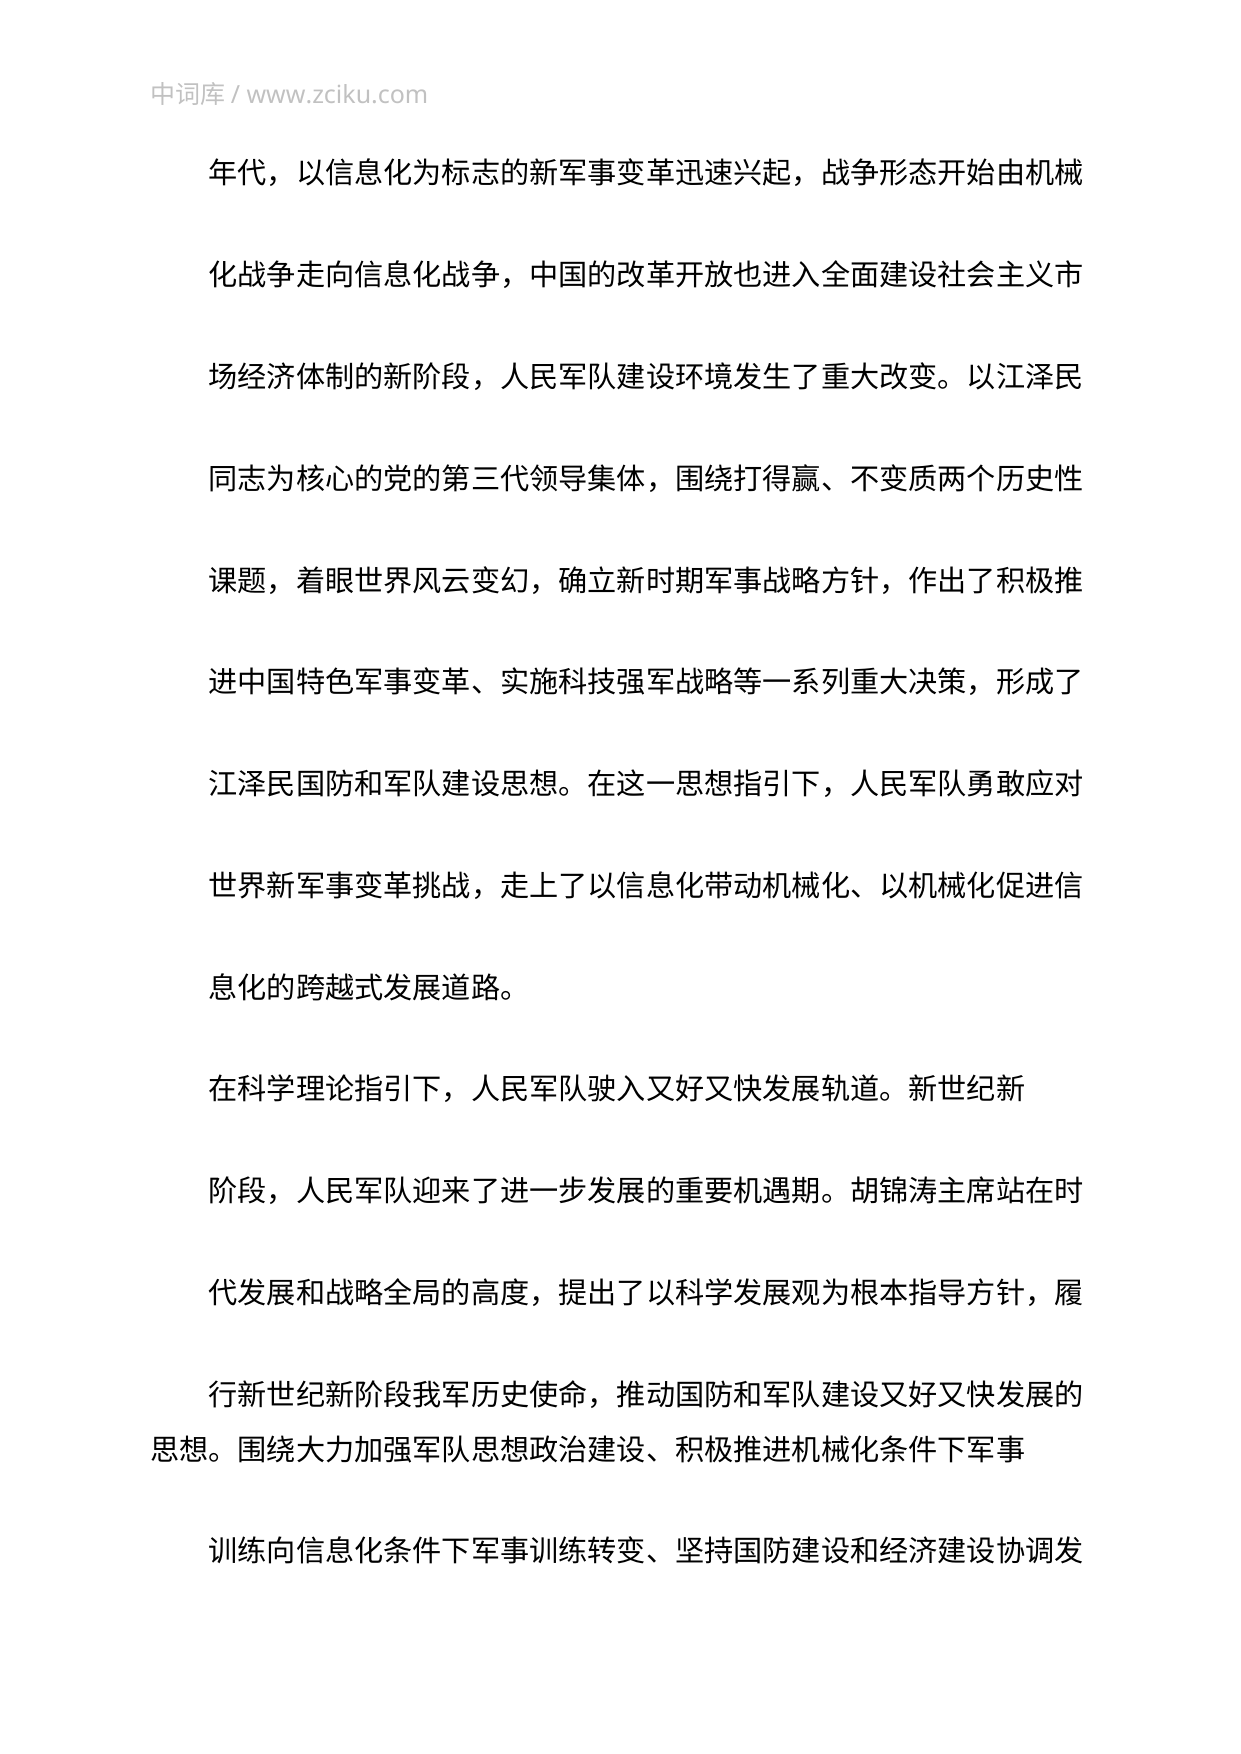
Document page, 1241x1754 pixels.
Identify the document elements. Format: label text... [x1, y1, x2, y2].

text 同志为核心的党的第三代领导集体，围绕打得赢、不变质两个历史性 [150, 455, 1090, 498]
text 年代，以信息化为标志的新军事变革迅速兴起，战争形态开始由机械 [150, 150, 1090, 192]
text 进中国特色军事变革、实施科技强军战略等一系列重大决策，形成了 [150, 659, 1090, 701]
text 课题，着眼世界风云变幻，确立新时期军事战略方针，作出了积极推 [150, 557, 1090, 599]
text 阶段，人民军队迎来了进一步发展的重要机遇期。胡锦涛主席站在时 [150, 1168, 1090, 1210]
text 化战争走向信息化战争，中国的改革开放也进入全面建设社会主义市 [150, 252, 1090, 294]
text 训练向信息化条件下军事训练转变、坚持国防建设和经济建设协调发 [150, 1528, 1090, 1570]
text 行新世纪新阶段我军历史使命，推动国防和军队建设又好又快发展的思想。围绕大力加强军队思想政治建设、积极推进机械化条件下军事 [150, 1371, 1090, 1468]
text 息化的跨越式发展道路。 [150, 964, 1090, 1006]
text 江泽民国防和军队建设思想。在这一思想指引下，人民军队勇敢应对 [150, 761, 1090, 803]
text 场经济体制的新阶段，人民军队建设环境发生了重大改变。以江泽民 [150, 353, 1090, 396]
text 在科学理论指引下，人民军队驶入又好又快发展轨道。新世纪新 [150, 1066, 1090, 1108]
text 世界新军事变革挑战，走上了以信息化带动机械化、以机械化促进信 [150, 862, 1090, 905]
text 代发展和战略全局的高度，提出了以科学发展观为根本指导方针，履 [150, 1269, 1090, 1312]
